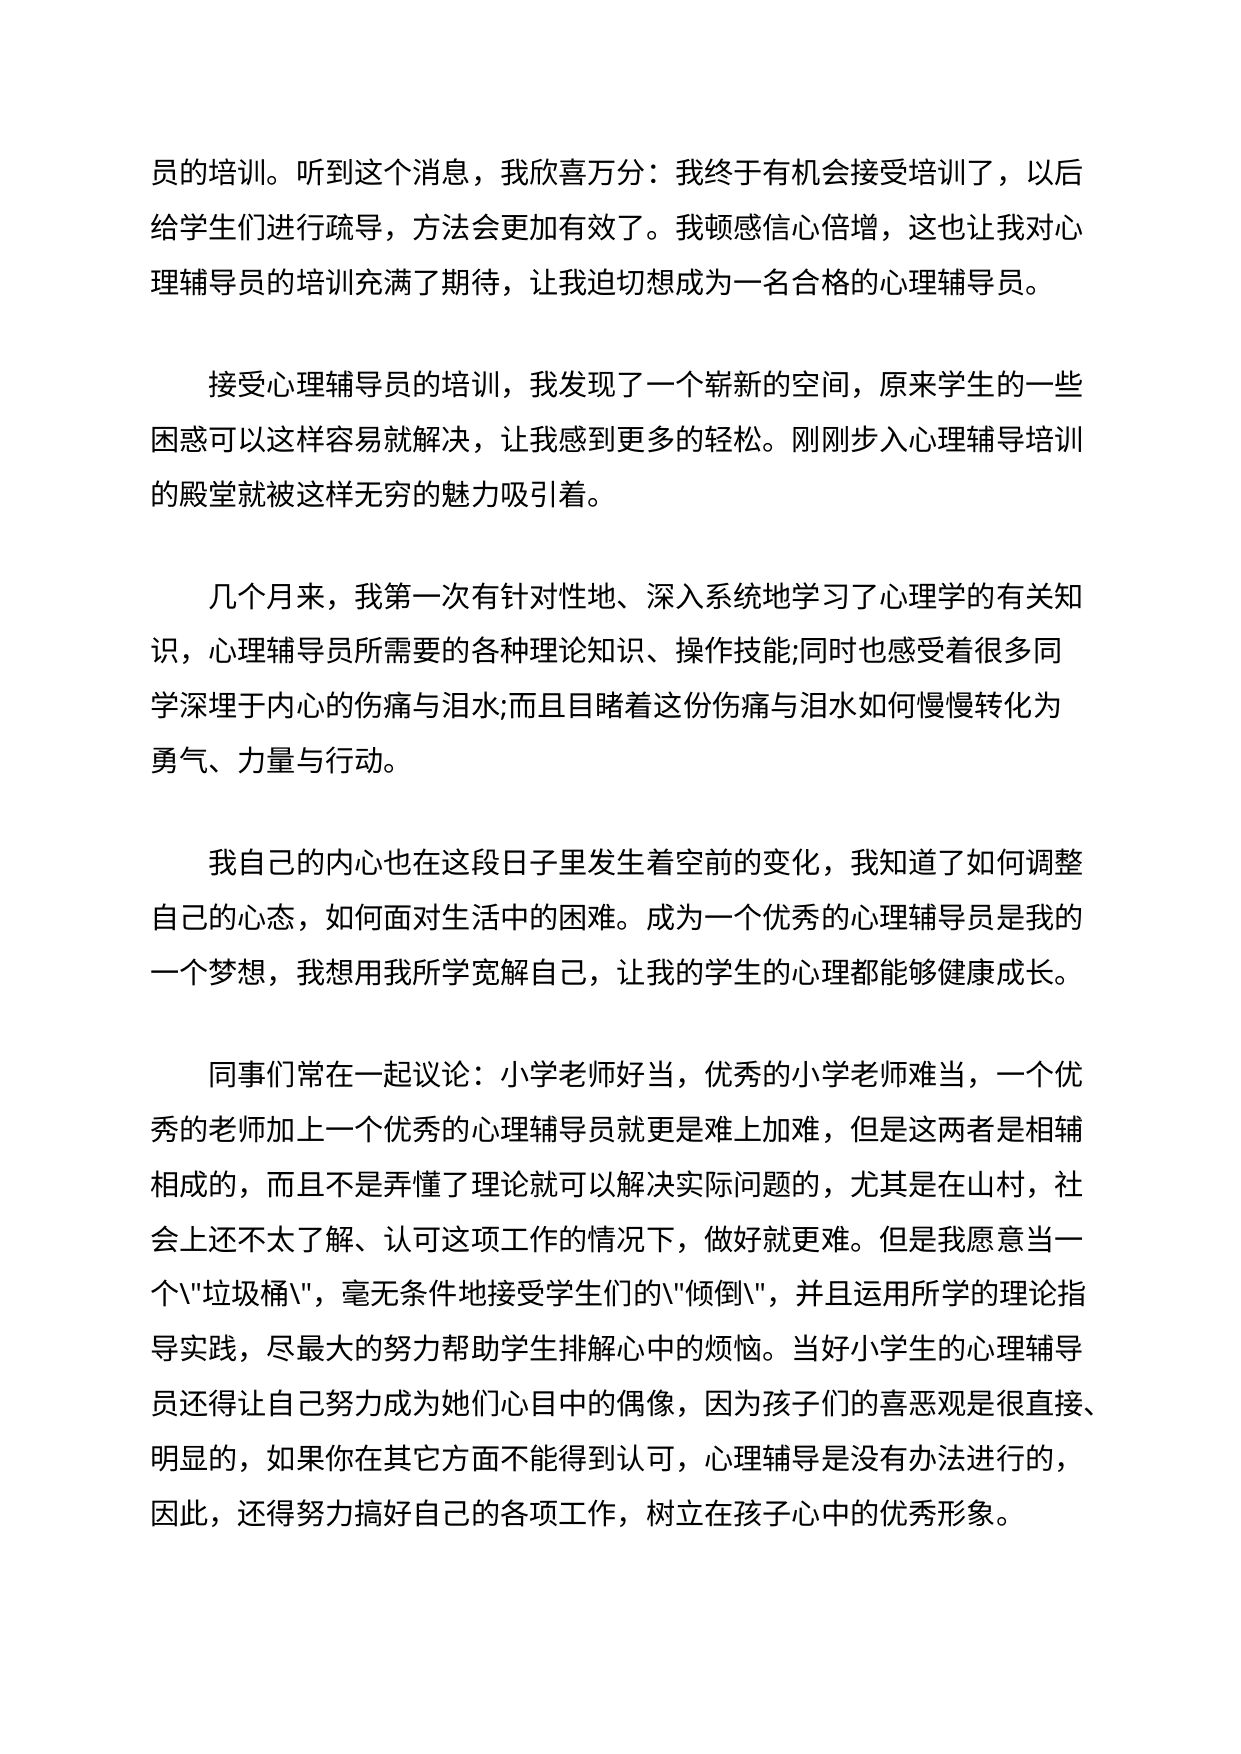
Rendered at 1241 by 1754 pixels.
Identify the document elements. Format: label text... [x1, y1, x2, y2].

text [150, 150, 1090, 302]
text 几个月来，我第一次有针对性地、深入系统地学习了心理学的有关知识，心理辅导员所需要的各种理论知识、操作技能;同时也感受着很多同学深埋于内心的伤痛与泪水;而且目睹着这份伤痛与泪水如何慢慢转化为勇气、力量与行动。 [150, 573, 1090, 780]
text 我自己的内心也在这段日子里发生着空前的变化，我知道了如何调整自己的心态，如何面对生活中的困难。成为一个优秀的心理辅导员是我的一个梦想，我想用我所学宽解自己，让我的学生的心理都能够健康成长。 [150, 840, 1090, 992]
text 同事们常在一起议论：小学老师好当，优秀的小学老师难当，一个优秀的老师加上一个优秀的心理辅导员就更是难上加难，但是这两者是相辅相成的，而且不是弄懂了理论就可以解决实际问题的，尤其是在山村，社会上还不太了解、认可这项工作的情况下，做好就更难。但是我愿意当一个\"垃圾桶\"，毫无条件地接受学生们的\"倾倒\"，并且运用所学的理论指导实践，尽最大的努力帮助学生排解心中的烦恼。当好小学生的心理辅导员还得让自己努力成为她们心目中的偶像，因为孩子们的喜恶观是很直接、明显的，如果你在其它方面不能得到认可，心理辅导是没有办法进行的，因此，还得努力搞好自己的各项工作，树立在孩子心中的优秀形象。 [150, 1051, 1090, 1533]
text 接受心理辅导员的培训，我发现了一个崭新的空间，原来学生的一些困惑可以这样容易就解决，让我感到更多的轻松。刚刚步入心理辅导培训的殿堂就被这样无穷的魅力吸引着。 [150, 362, 1090, 514]
